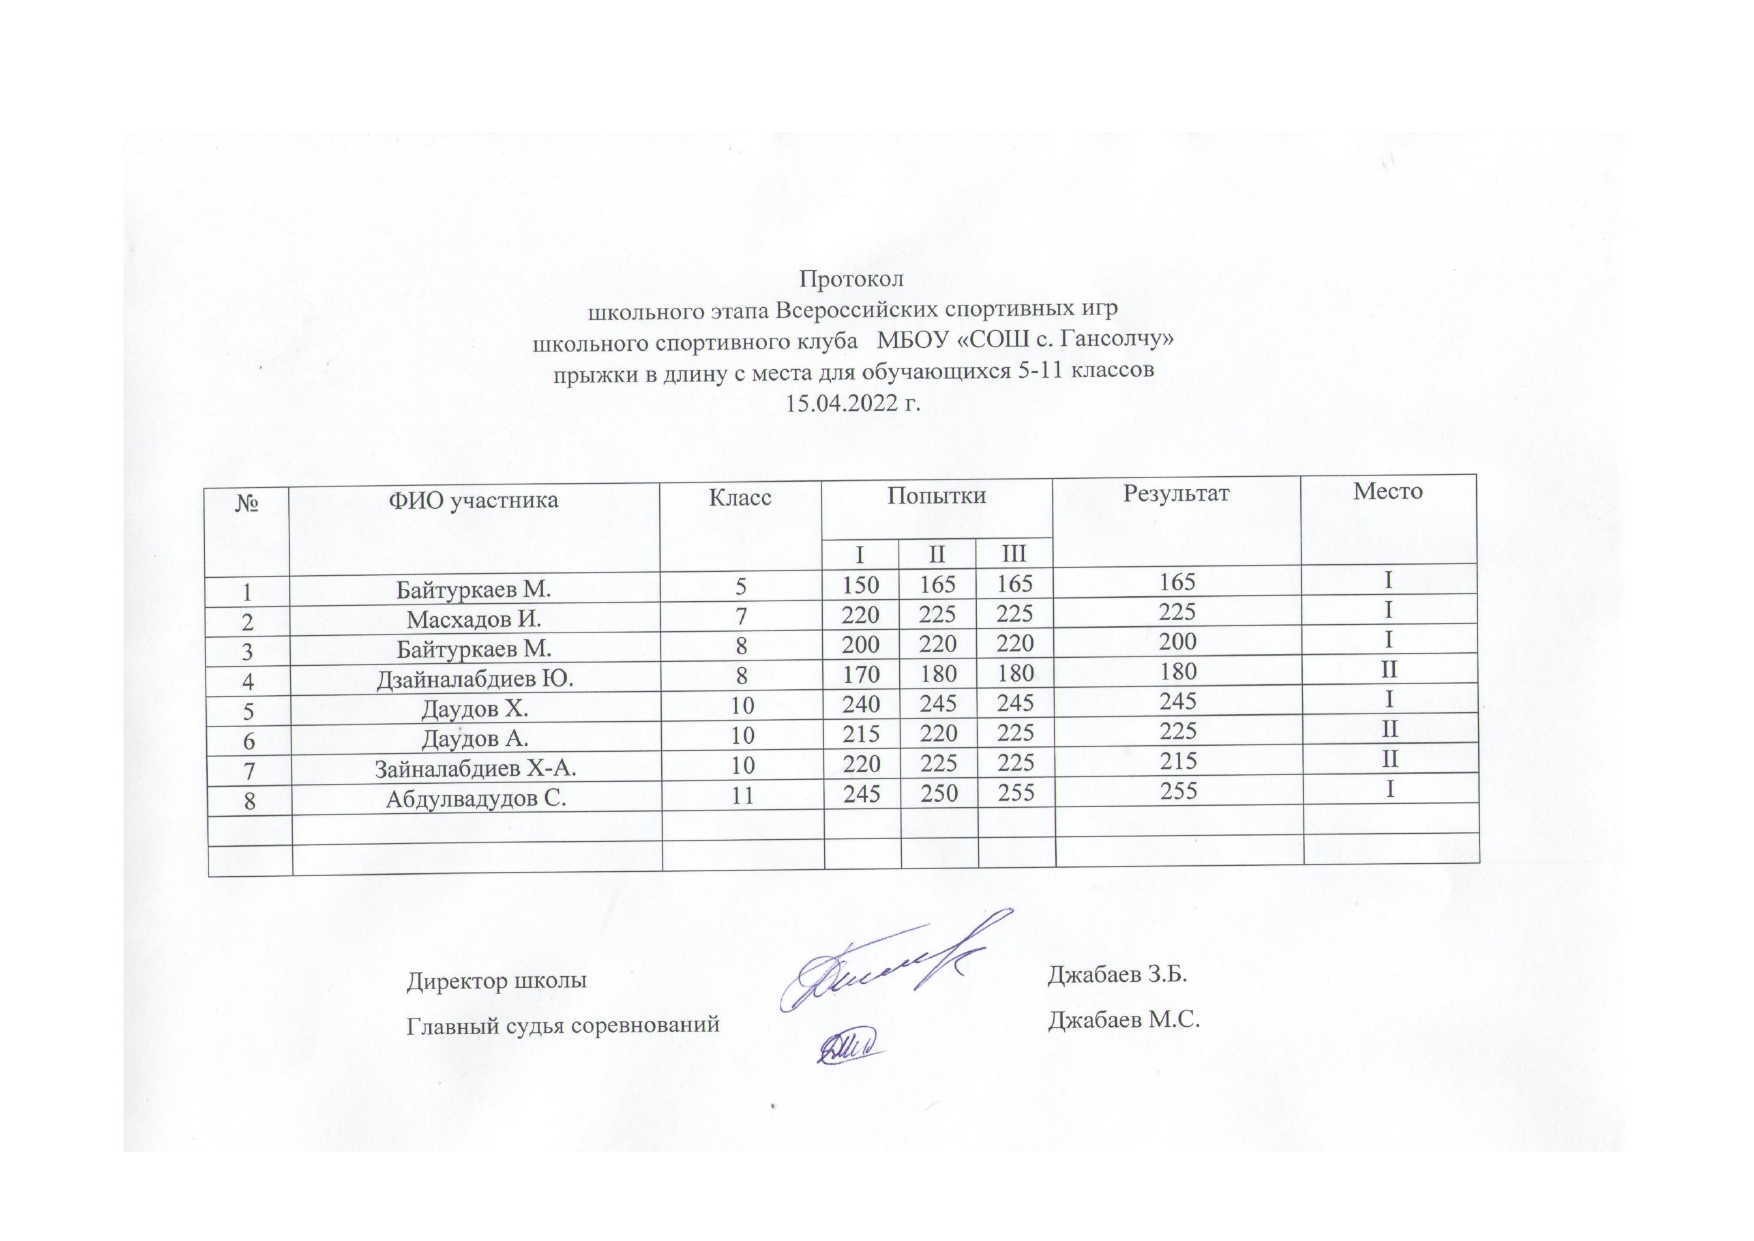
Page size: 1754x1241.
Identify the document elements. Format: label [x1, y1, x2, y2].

picture [118, 132, 1636, 1152]
